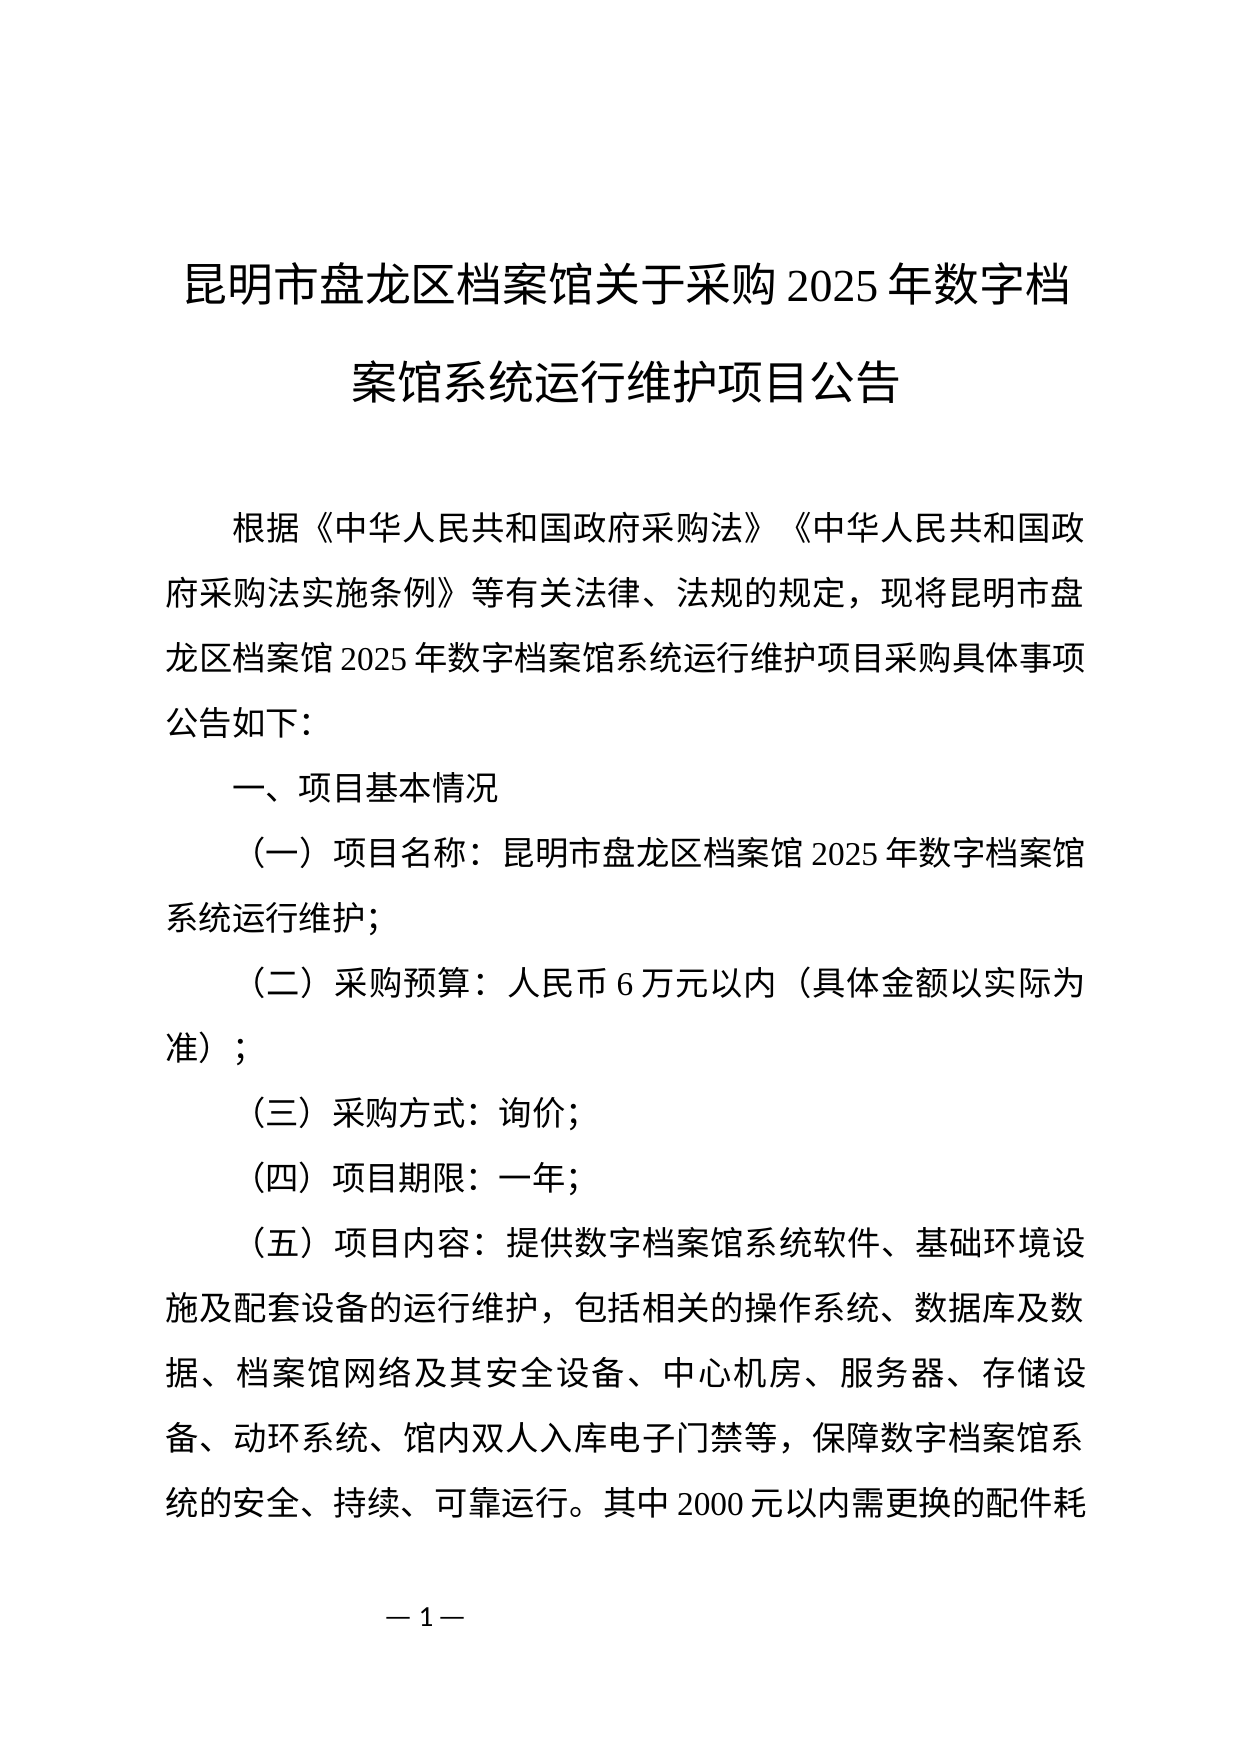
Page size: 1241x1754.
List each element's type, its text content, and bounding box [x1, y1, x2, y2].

text （四）项目期限：一年； [165, 1143, 1087, 1208]
text 一、项目基本情况 [165, 753, 1087, 818]
text （一）项目名称：昆明市盘龙区档案馆2025年数字档案馆系统运行维护； [165, 818, 1087, 948]
text （二）采购预算：人民币6万元以内（具体金额以实际为准）； [165, 948, 1087, 1078]
text 昆明市盘龙区档案馆关于采购2025年数字档案馆系统运行维护项目公告 [165, 233, 1087, 428]
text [165, 1208, 1087, 1533]
text 根据《中华人民共和国政府采购法》《中华人民共和国政府采购法实施条例》等有关法律、法规的规定，现将昆明市盘龙区档案馆2025年数字档案馆系统运行维护项目采购具体事项公告如下： [165, 493, 1087, 753]
text （三）采购方式：询价； [165, 1078, 1087, 1143]
